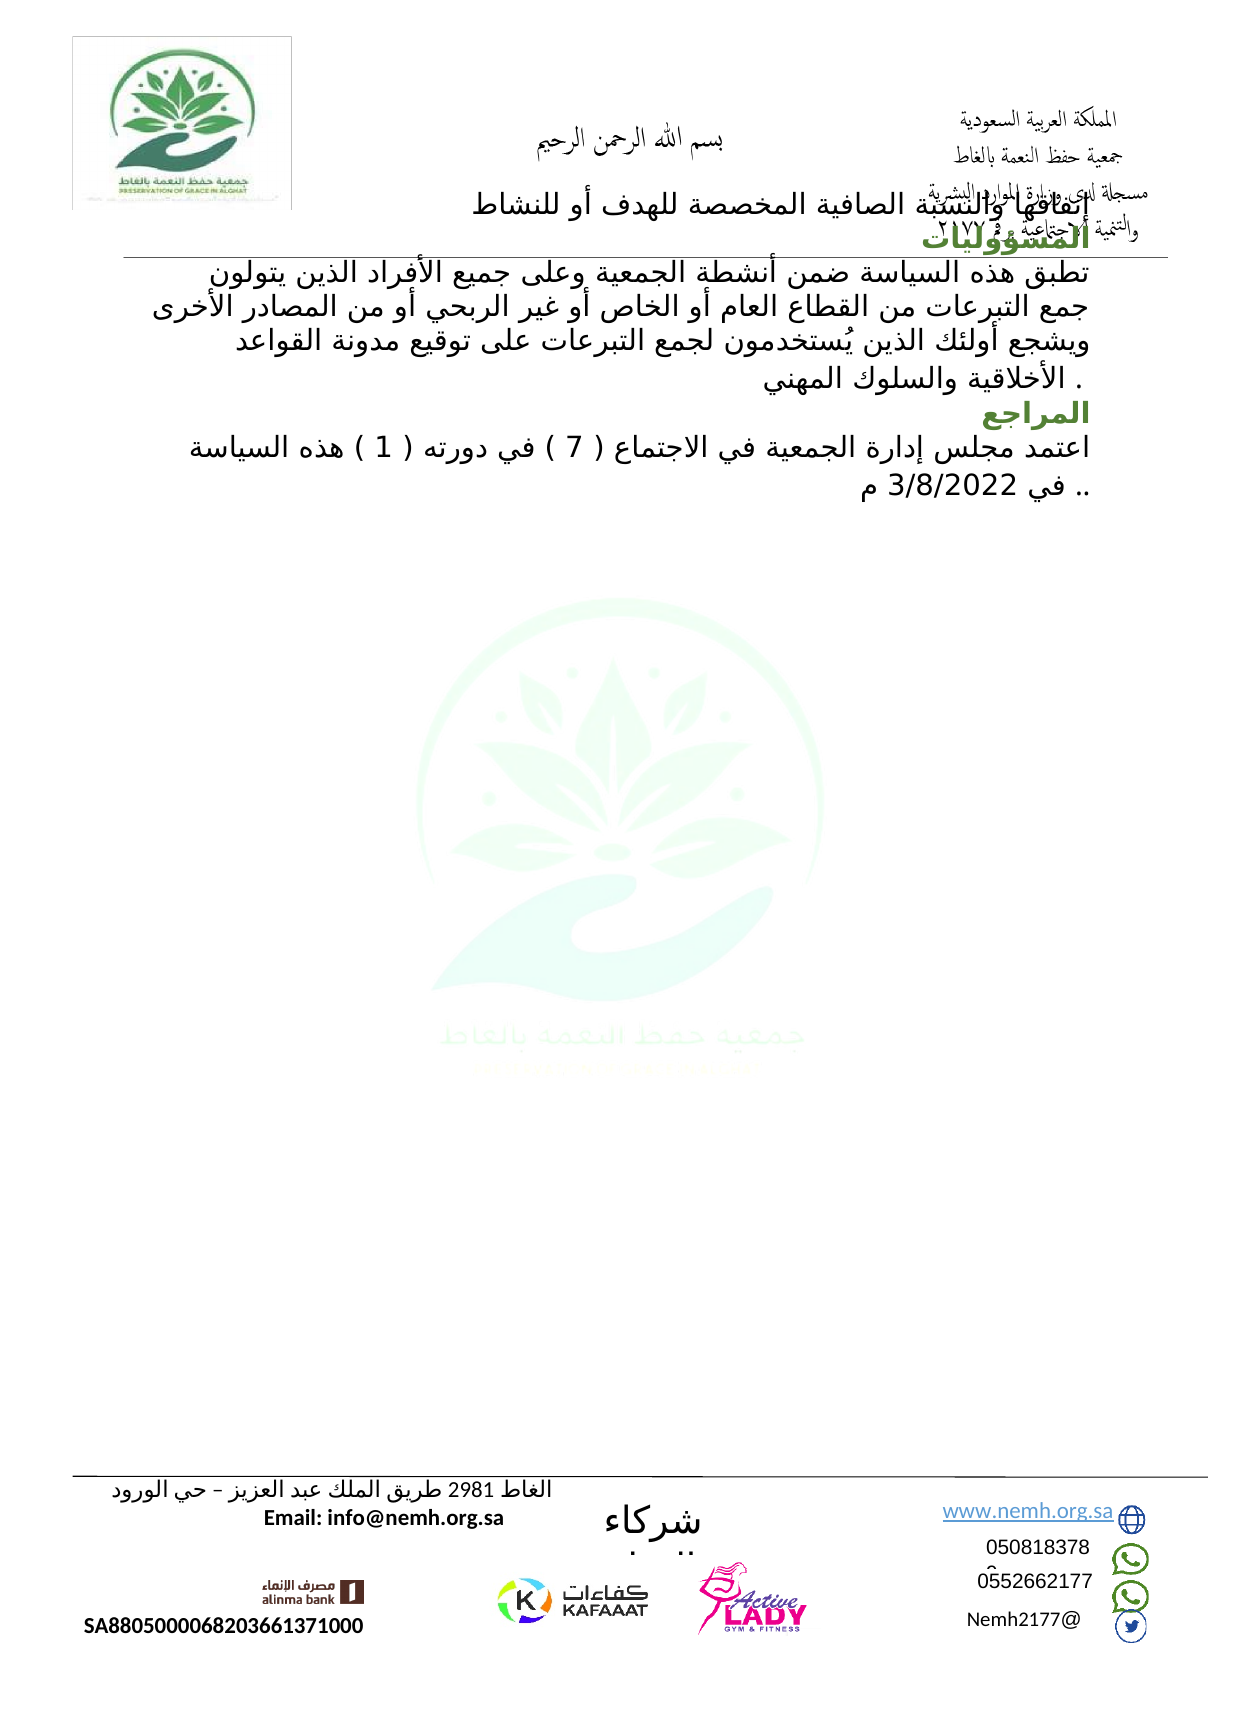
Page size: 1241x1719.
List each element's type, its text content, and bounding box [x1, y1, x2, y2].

picture [489, 1550, 656, 1651]
picture [262, 1580, 364, 1604]
picture [72, 36, 1168, 258]
picture [693, 1559, 822, 1636]
